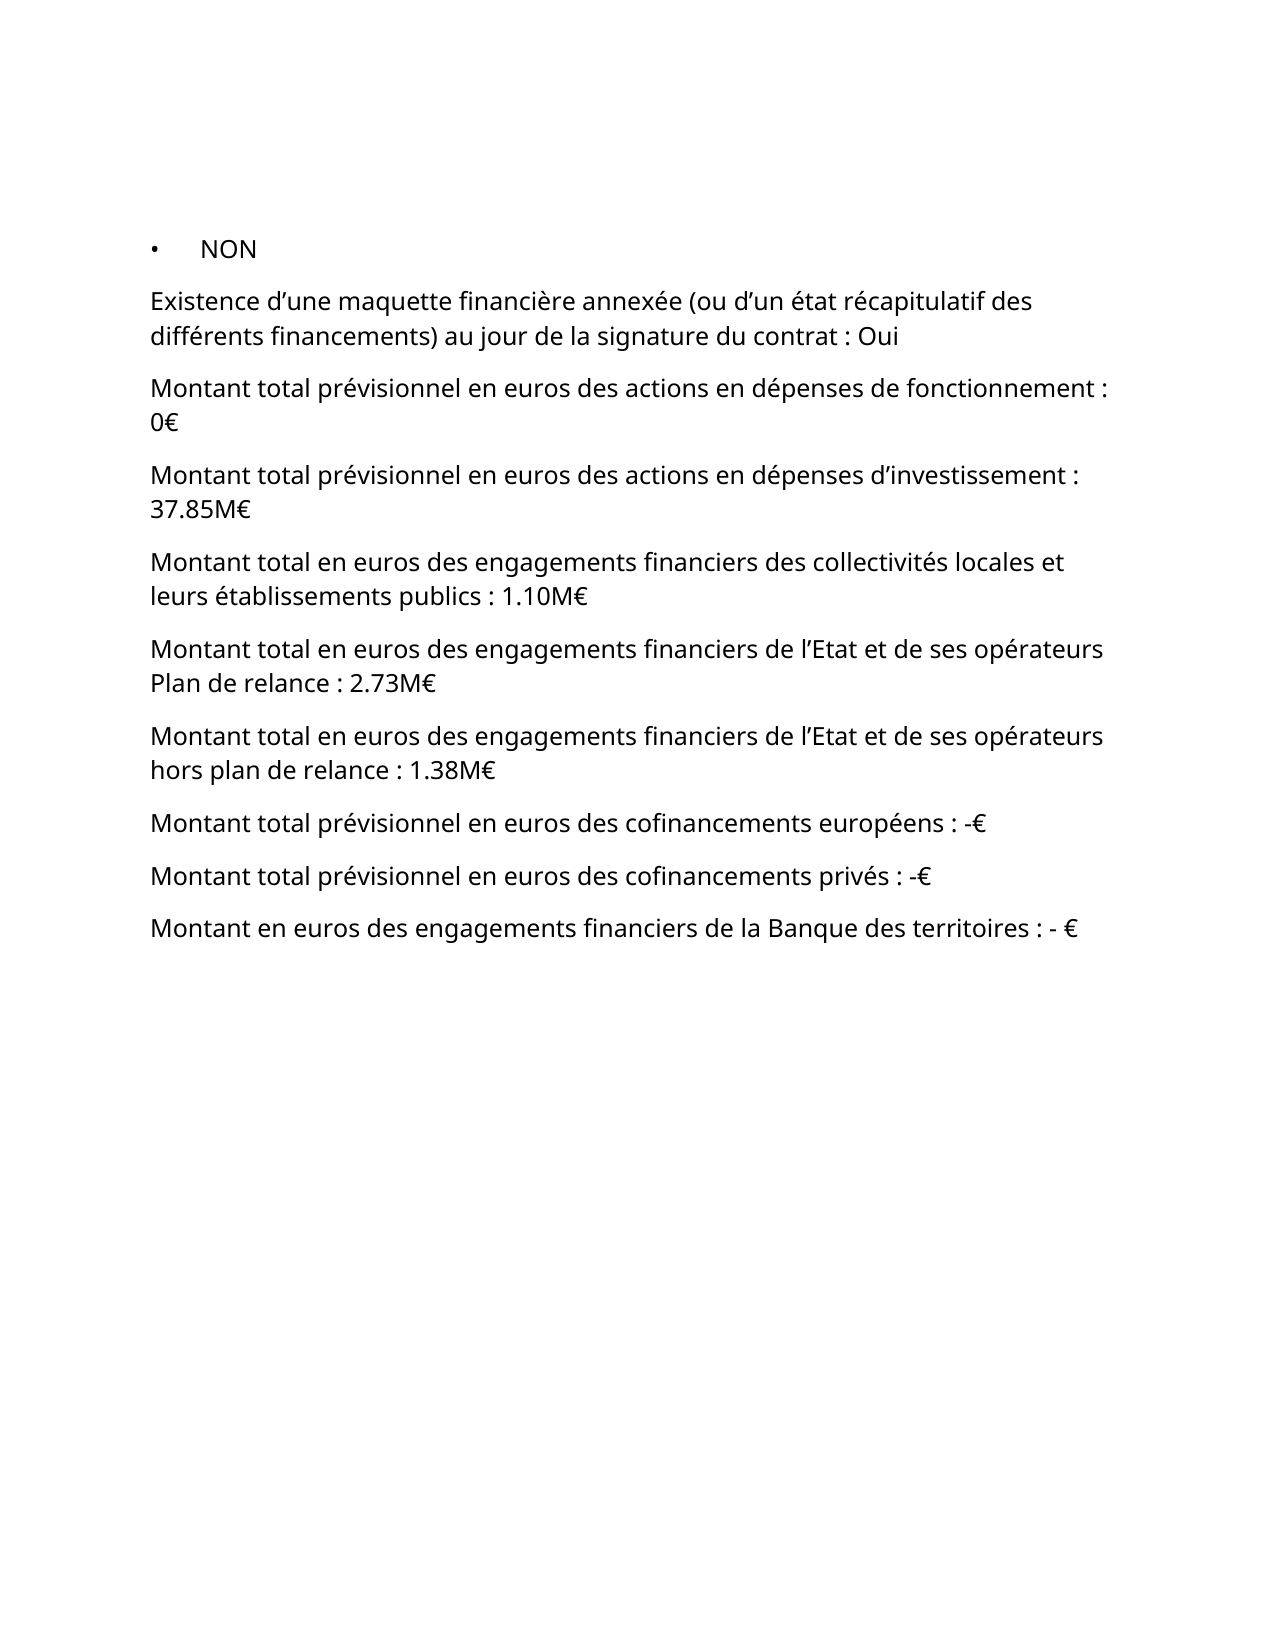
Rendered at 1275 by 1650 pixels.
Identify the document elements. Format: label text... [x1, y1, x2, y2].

text Montant total prévisionnel en euros des actions en dépenses de fonctionnement : 0€ [150, 371, 1125, 439]
text Montant total en euros des engagements financiers de l’Etat et de ses opérateurs hors plan de relance : 1.38M€ [150, 718, 1125, 787]
text Montant en euros des engagements financiers de la Banque des territoires : - € [150, 911, 1125, 945]
text Existence d’une maquette financière annexée (ou d’un état récapitulatif des différents financements) au jour de la signature du contrat : Oui [150, 284, 1125, 352]
text Montant total prévisionnel en euros des cofinancements européens : -€ [150, 805, 1125, 839]
list NON [150, 231, 1125, 265]
text Montant total prévisionnel en euros des actions en dépenses d’investissement : 37.85M€ [150, 458, 1125, 526]
text Montant total prévisionnel en euros des cofinancements privés : -€ [150, 858, 1125, 892]
text Montant total en euros des engagements financiers de l’Etat et de ses opérateurs Plan de relance : 2.73M€ [150, 632, 1125, 700]
text Montant total en euros des engagements financiers des collectivités locales et leurs établissements publics : 1.10M€ [150, 545, 1125, 613]
